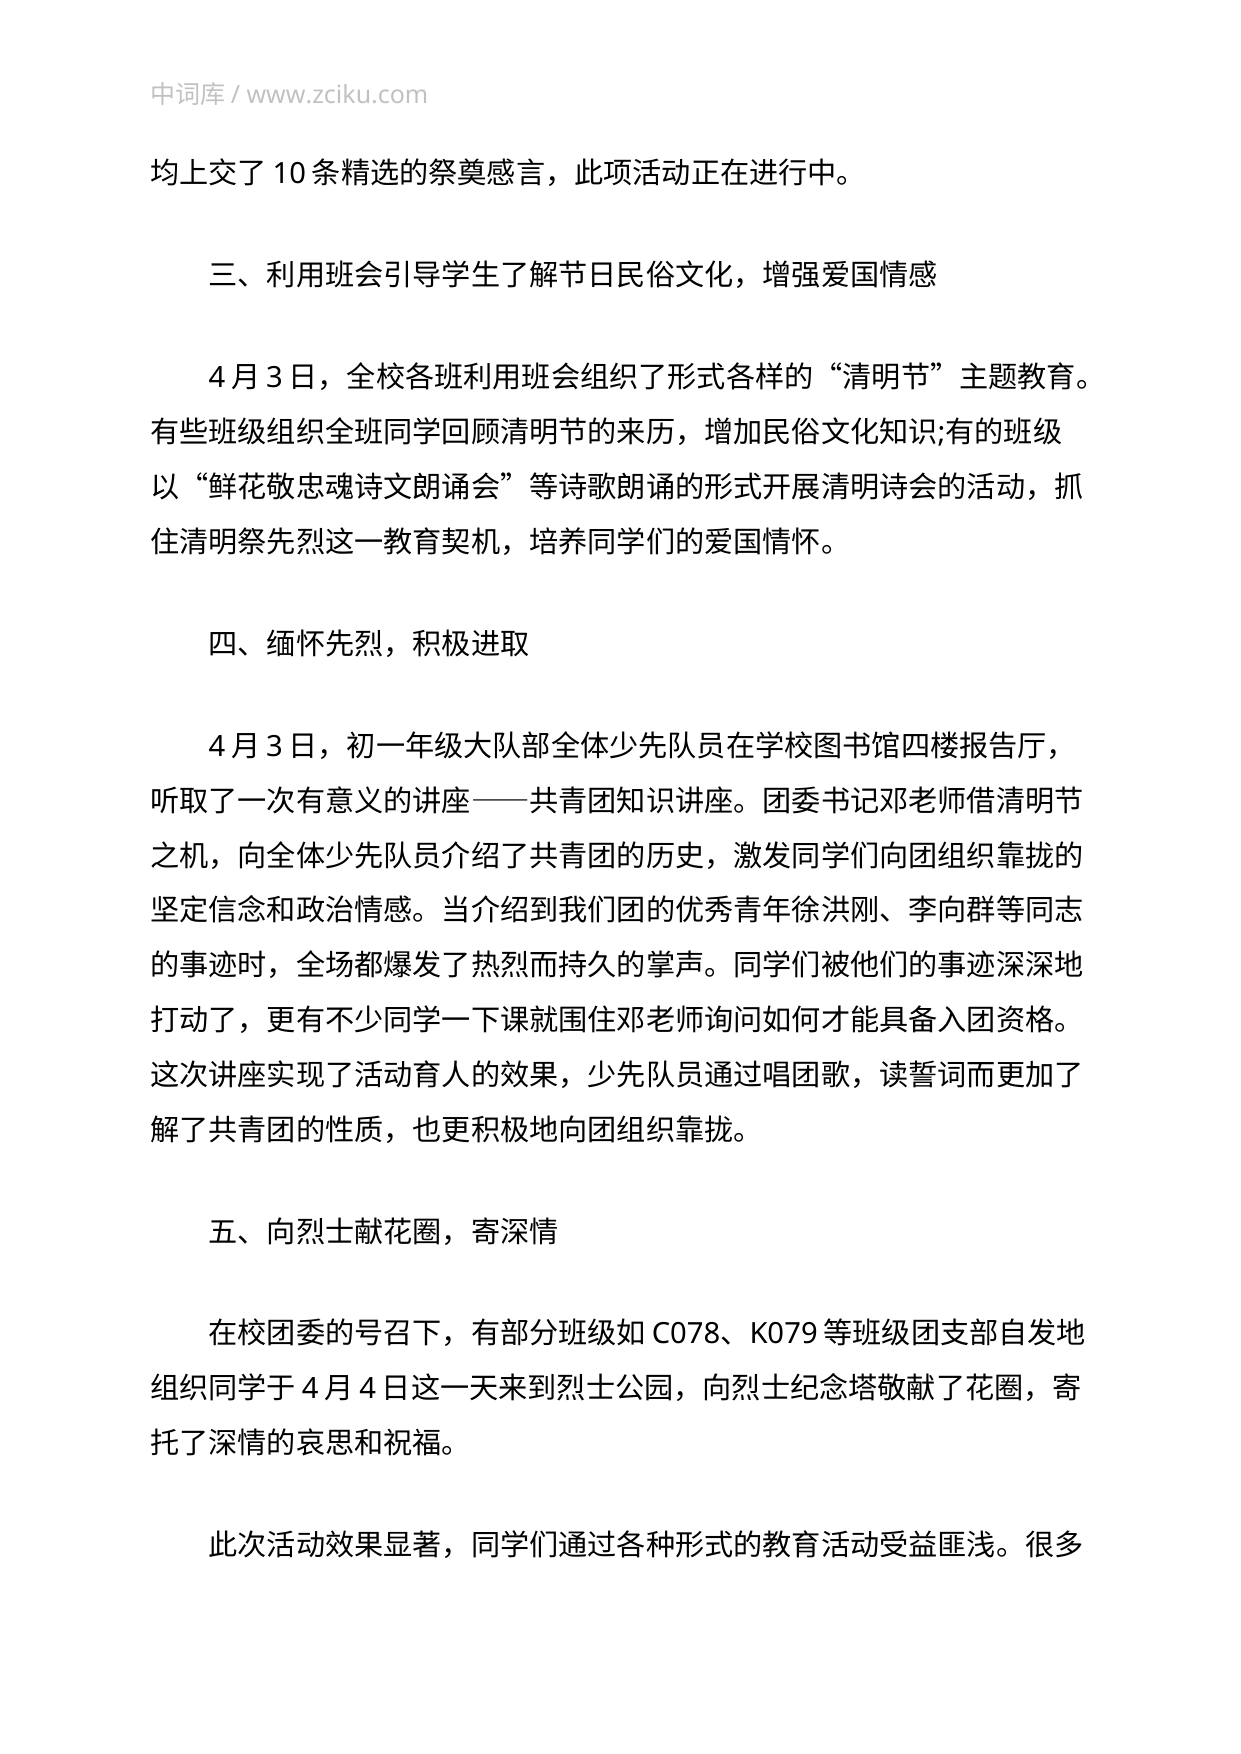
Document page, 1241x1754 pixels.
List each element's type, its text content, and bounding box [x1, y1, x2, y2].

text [150, 1522, 1090, 1564]
text 在校团委的号召下，有部分班级如C078、K079等班级团支部自发地组织同学于4月4日这一天来到烈士公园，向烈士纪念塔敬献了花圈，寄托了深情的哀思和祝福。 [150, 1310, 1090, 1462]
text 4月3日，初一年级大队部全体少先队员在学校图书馆四楼报告厅，听取了一次有意义的讲座——共青团知识讲座。团委书记邓老师借清明节之机，向全体少先队员介绍了共青团的历史，激发同学们向团组织靠拢的坚定信念和政治情感。当介绍到我们团的优秀青年徐洪刚、李向群等同志的事迹时，全场都爆发了热烈而持久的掌声。同学们被他们的事迹深深地打动了，更有不少同学一下课就围住邓老师询问如何才能具备入团资格。这次讲座实现了活动育人的效果，少先队员通过唱团歌，读誓词而更加了解了共青团的性质，也更积极地向团组织靠拢。 [150, 722, 1090, 1149]
text 4月3日，全校各班利用班会组织了形式各样的“清明节”主题教育。有些班级组织全班同学回顾清明节的来历，增加民俗文化知识;有的班级以“鲜花敬忠魂诗文朗诵会”等诗歌朗诵的形式开展清明诗会的活动，抓住清明祭先烈这一教育契机，培养同学们的爱国情怀。 [150, 354, 1090, 561]
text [150, 150, 1090, 192]
text 四、缅怀先烈，积极进取 [150, 620, 1090, 663]
text 三、利用班会引导学生了解节日民俗文化，增强爱国情感 [150, 252, 1090, 294]
text 五、向烈士献花圈，寄深情 [150, 1208, 1090, 1251]
